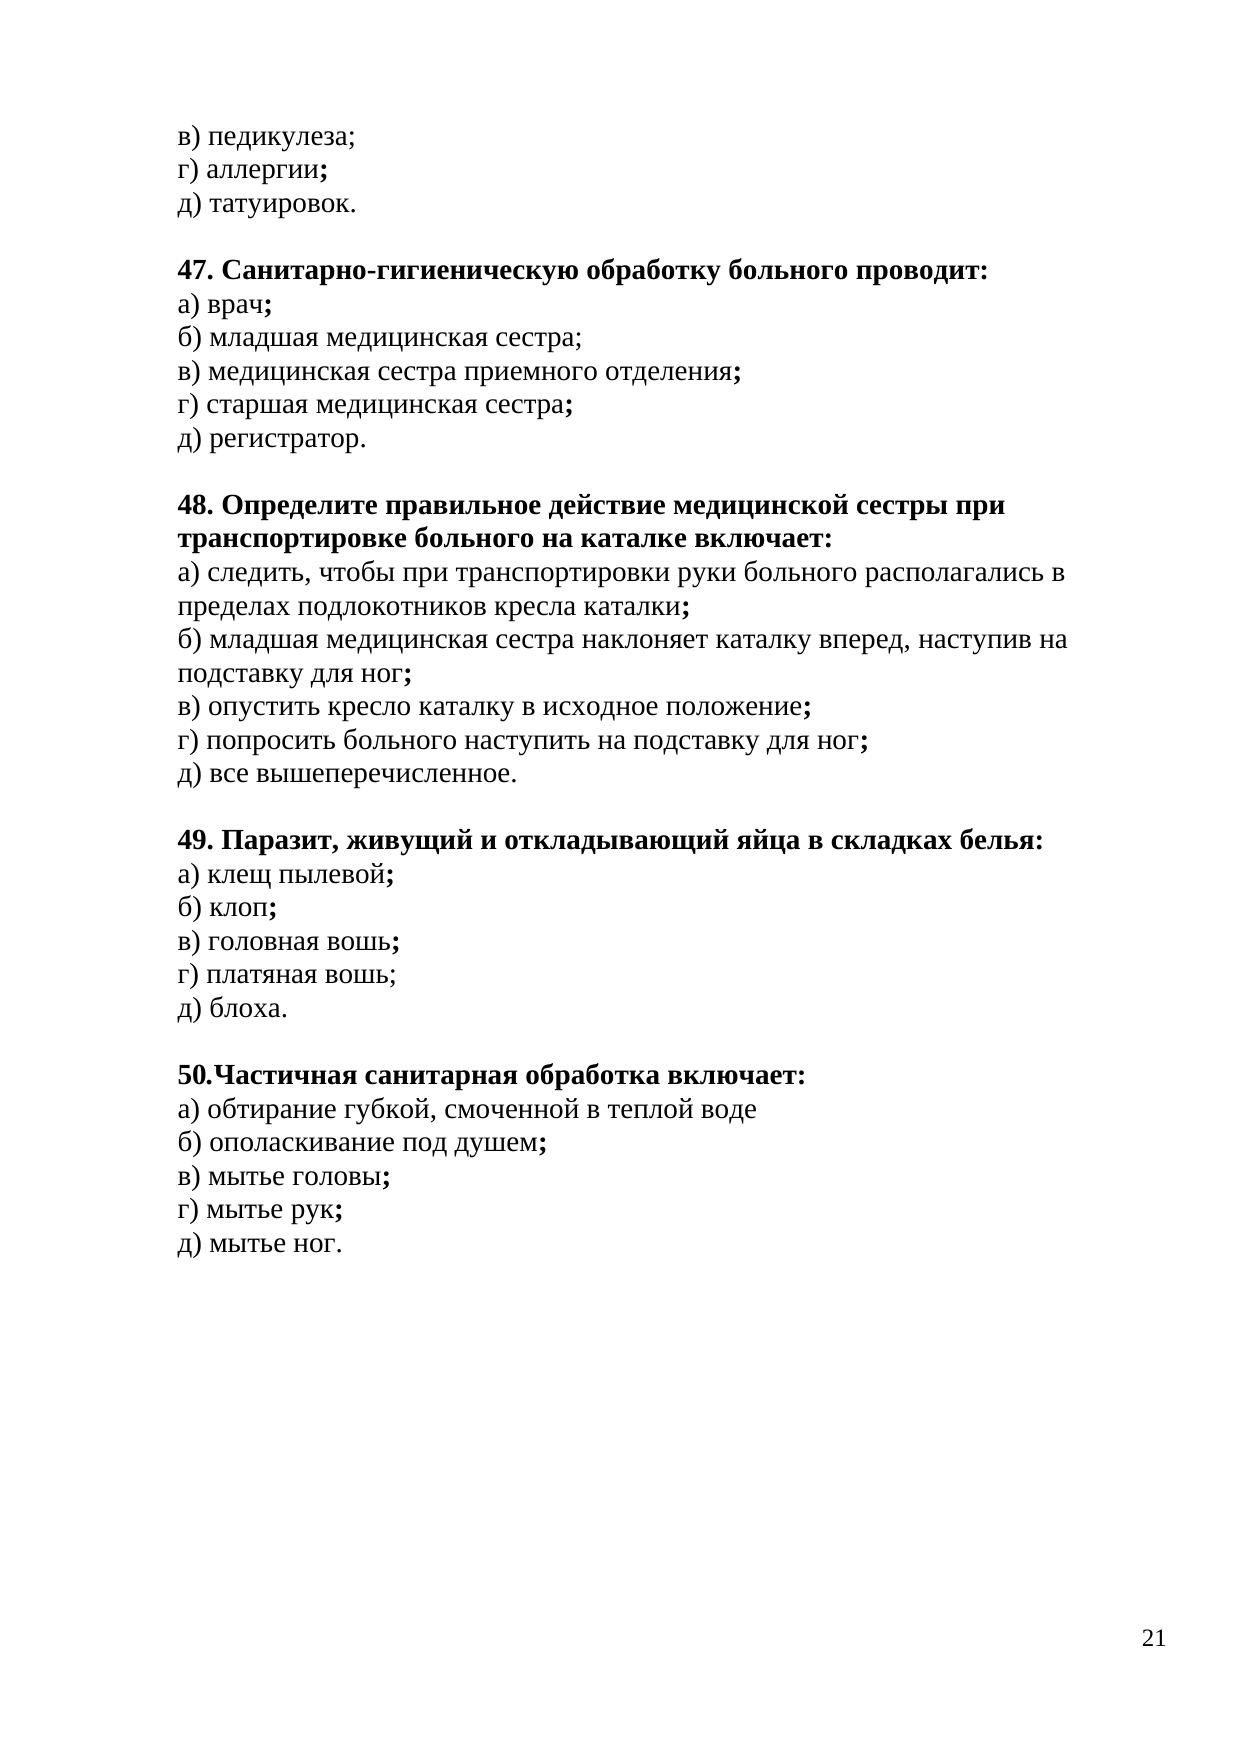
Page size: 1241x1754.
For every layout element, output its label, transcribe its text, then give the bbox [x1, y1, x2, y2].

text г) мытье рук; [177, 1191, 1167, 1225]
text в) опустить кресло каталку в исходное положение; [177, 688, 1167, 722]
text д) блоха. [177, 990, 1167, 1024]
text б) клоп; [177, 889, 1167, 923]
text а) врач; [177, 286, 1167, 319]
text в) головная вошь; [177, 923, 1167, 957]
text г) аллергии; [177, 152, 1167, 185]
text г) платяная вошь; [177, 957, 1167, 990]
text д) мытье ног. [177, 1225, 1167, 1258]
text в) медицинская сестра приемного отделения; [177, 353, 1167, 386]
text 49. Паразит, живущий и откладывающий яйца в складках белья: [177, 822, 1167, 856]
text д) регистратор. [177, 420, 1167, 453]
text а) следить, чтобы при транспортировки руки больного располагались в пределах подлокотников кресла каталки; [177, 554, 1167, 621]
text 50.Частичная санитарная обработка включает: [177, 1057, 1167, 1091]
text б) младшая медицинская сестра наклоняет каталку вперед, наступив на подставку для ног; [177, 621, 1167, 688]
text д) татуировок. [177, 185, 1167, 219]
text а) обтирание губкой, смоченной в теплой воде [177, 1091, 1167, 1124]
text д) все вышеперечисленное. [177, 755, 1167, 789]
text 48. Определите правильное действие медицинской сестры при транспортировке больного на каталке включает: [177, 487, 1167, 554]
text 47. Санитарно-гигиеническую обработку больного проводит: [177, 252, 1167, 286]
text г) старшая медицинская сестра; [177, 386, 1167, 420]
text а) клещ пылевой; [177, 856, 1167, 889]
text в) мытье головы; [177, 1158, 1167, 1191]
text в) педикулеза; [177, 118, 1167, 152]
text б) ополаскивание под душем; [177, 1124, 1167, 1158]
text б) младшая медицинская сестра; [177, 319, 1167, 353]
text г) попросить больного наступить на подставку для ног; [177, 722, 1167, 755]
